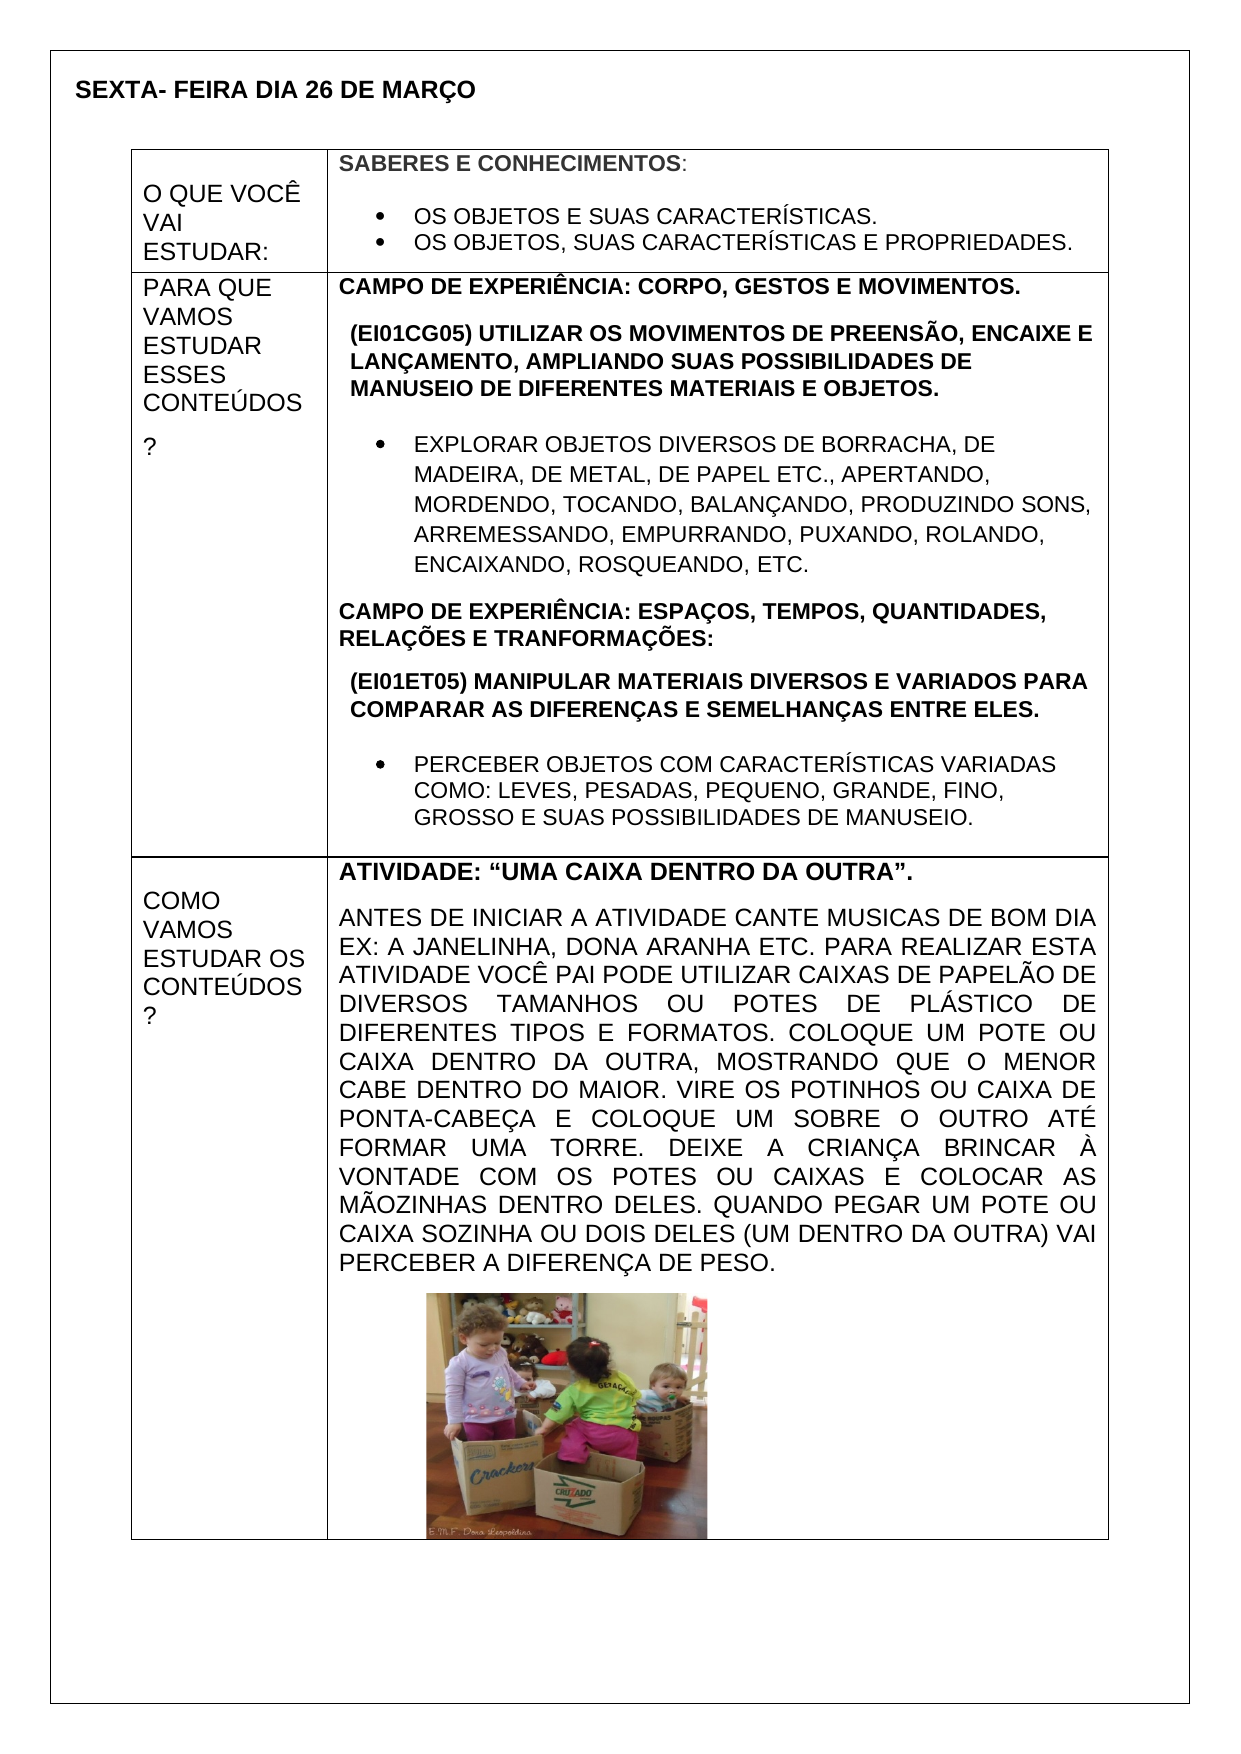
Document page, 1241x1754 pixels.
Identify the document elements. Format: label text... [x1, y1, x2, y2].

picture [426, 1293, 708, 1539]
table_cell PARA QUE VAMOS ESTUDAR ESSES CONTEÚDOS? [132, 273, 327, 856]
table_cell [328, 858, 1108, 1538]
table_header SABERES E CONHECIMENTOS: OS OBJETOS E SUAS CARACTERÍSTICAS. OS OBJETOS, SUAS CARACTERÍSTICAS E PROPRIEDADES. [328, 150, 1108, 272]
table_header O QUE VOCÊ VAI ESTUDAR: [132, 150, 327, 272]
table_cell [132, 858, 327, 1538]
table_cell CAMPO DE EXPERIÊNCIA: CORPO, GESTOS E MOVIMENTOS. (EI01CG05) UTILIZAR OS MOVIMENTOS DE PREENSÃO, ENCAIXE E LANÇAMENTO, AMPLIANDO SUAS POSSIBILIDADES DE MANUSEIO DE DIFERENTES MATERIAIS E OBJETOS. EXPLORAR OBJETOS DIVERSOS DE BORRACHA, DE MADEIRA, DE METAL, DE PAPEL ETC., APERTANDO, MORDENDO, TOCANDO, BALANÇANDO, PRODUZINDO SONS, ARREMESSANDO, EMPURRANDO, PUXANDO, ROLANDO, ENCAIXANDO, ROSQUEANDO, ETC. CAMPO DE EXPERIÊNCIA: ESPAÇOS, TEMPOS, QUANTIDADES, RELAÇÕES E TRANFORMAÇÕES: (EI01ET05) MANIPULAR MATERIAIS DIVERSOS E VARIADOS PARA COMPARAR AS DIFERENÇAS E SEMELHANÇAS ENTRE ELES. PERCEBER OBJETOS COM CARACTERÍSTICAS VARIADAS COMO: LEVES, PESADAS, PEQUENO, GRANDE, FINO, GROSSO E SUAS POSSIBILIDADES DE MANUSEIO. [328, 273, 1108, 856]
text SEXTA- FEIRA DIA 26 DE MARÇO [75, 75, 1165, 104]
